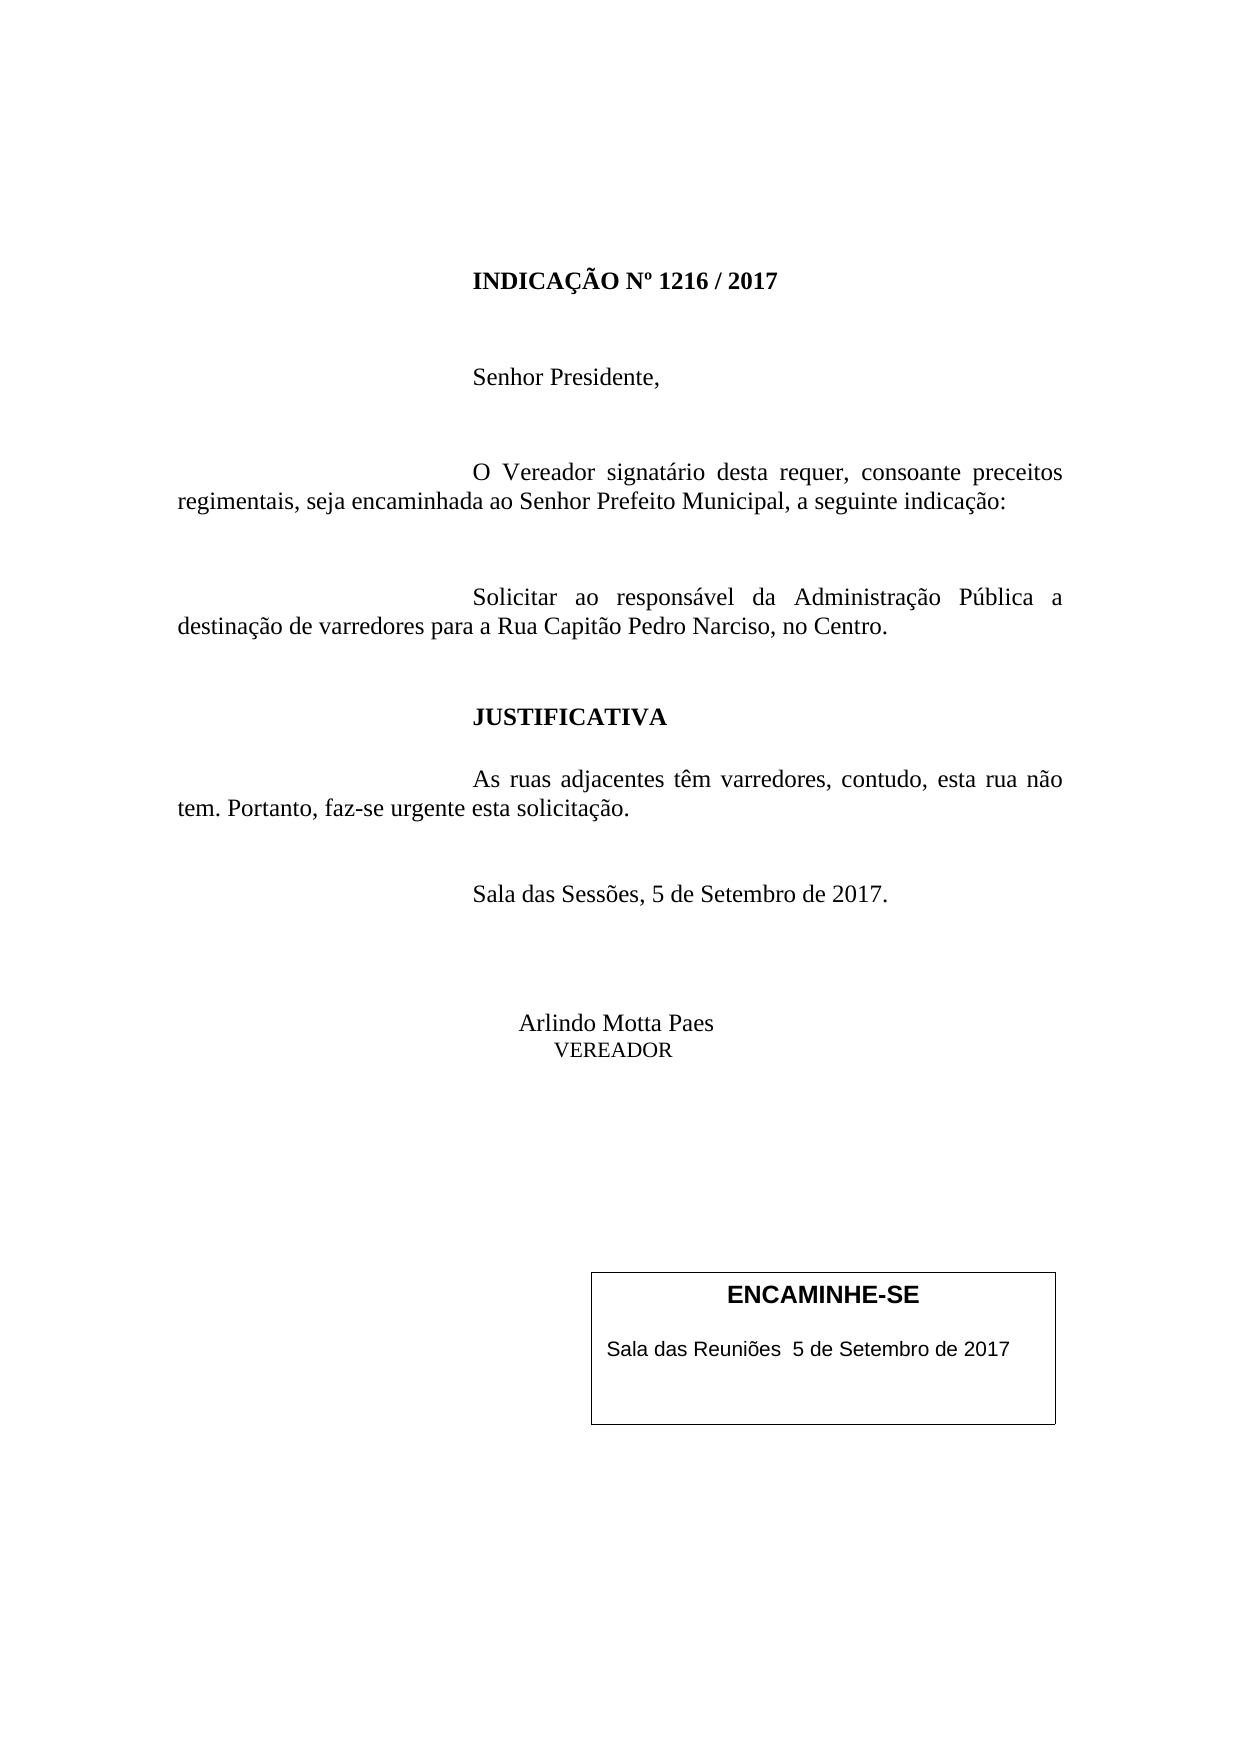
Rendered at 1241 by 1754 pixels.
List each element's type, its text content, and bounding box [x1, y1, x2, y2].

text As ruas adjacentes têm varredores, contudo, esta rua não tem. Portanto, faz-se urgente esta solicitação. [177, 764, 1063, 822]
table_cell VEREADOR [170, 1037, 1056, 1066]
text JUSTIFICATIVA [177, 702, 1004, 731]
text Sala das Sessões, 5 de Setembro de 2017. [472, 879, 1063, 908]
text Senhor Presidente, [472, 362, 1063, 390]
table_header Arlindo Motta Paes [170, 1009, 1056, 1037]
text Solicitar ao responsável da Administração Pública a destinação de varredores para a Rua Capitão Pedro Narciso, no Centro. [177, 582, 1063, 639]
text INDICAÇÃO Nº 1216 / 2017 [472, 266, 1063, 294]
text O Vereador signatário desta requer, consoante preceitos regimentais, seja encaminhada ao Senhor Prefeito Municipal, a seguinte indicação: [177, 457, 1063, 515]
